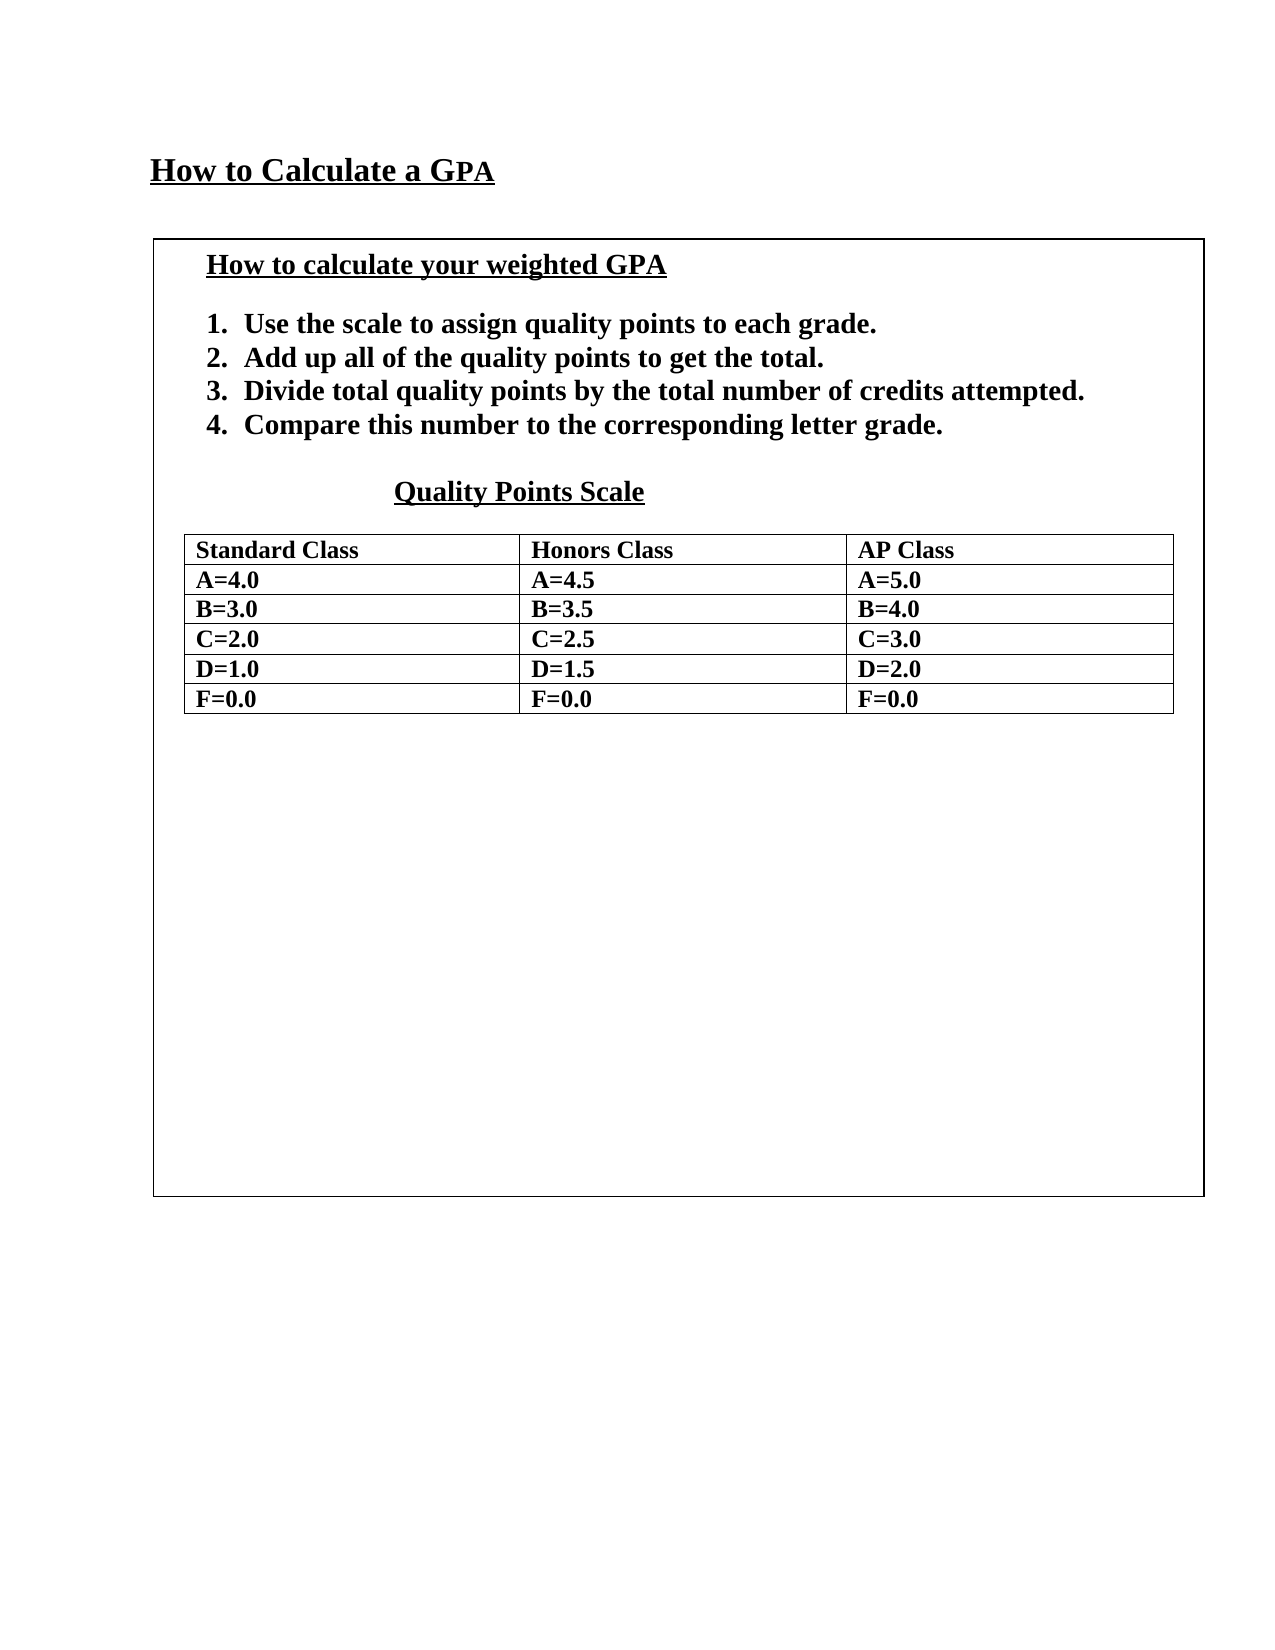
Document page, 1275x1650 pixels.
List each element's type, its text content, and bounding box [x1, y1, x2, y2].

text How to Calculate a GPA [150, 150, 1125, 188]
